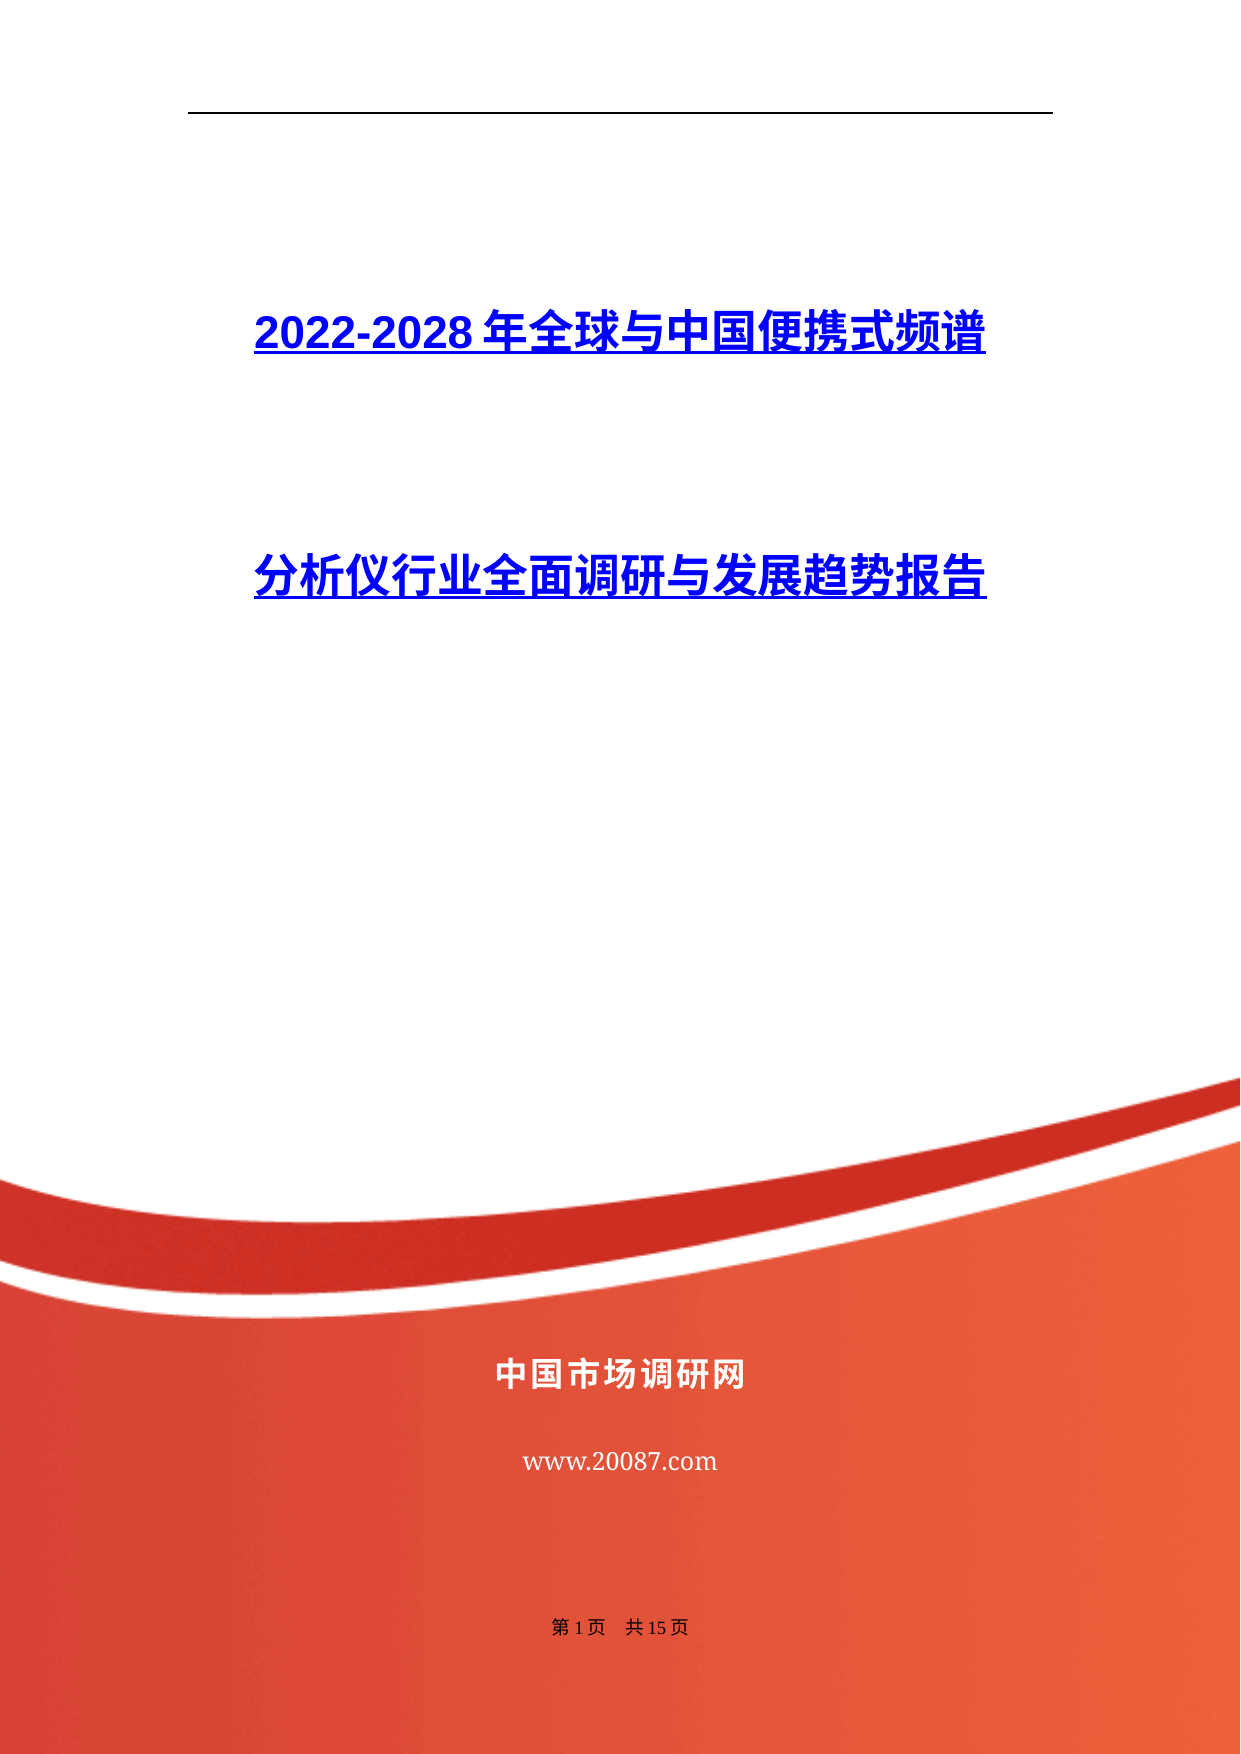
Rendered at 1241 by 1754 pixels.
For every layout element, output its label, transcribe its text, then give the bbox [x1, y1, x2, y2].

table_header 2022-2028年全球与中国便携式频谱分析仪行业全面调研与发展趋势报告 [188, 207, 1053, 773]
subtitle 中国市场调研网 [187, 1339, 1053, 1404]
text www.20087.com [187, 1428, 1053, 1493]
picture [0, 1006, 1241, 1754]
